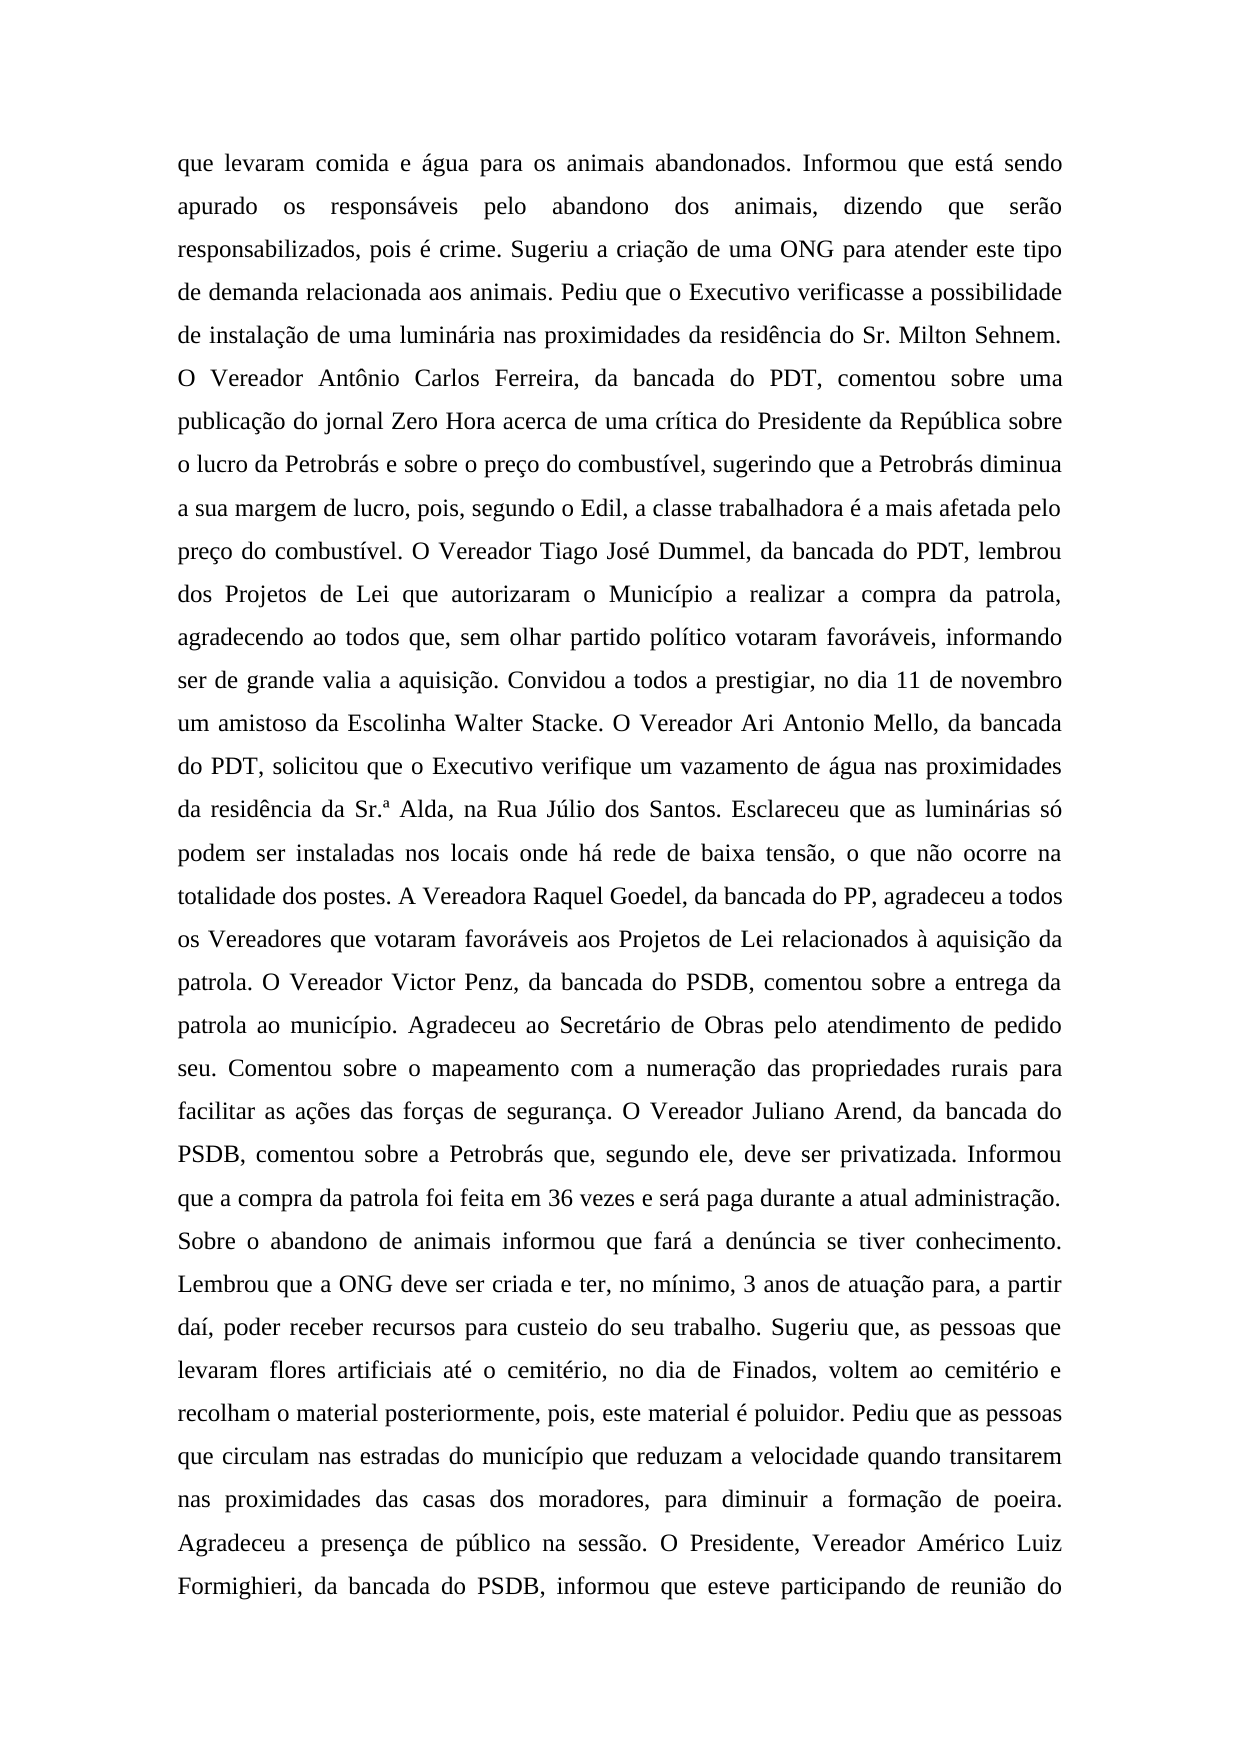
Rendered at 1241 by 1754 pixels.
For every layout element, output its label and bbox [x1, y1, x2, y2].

text [177, 148, 1063, 1599]
